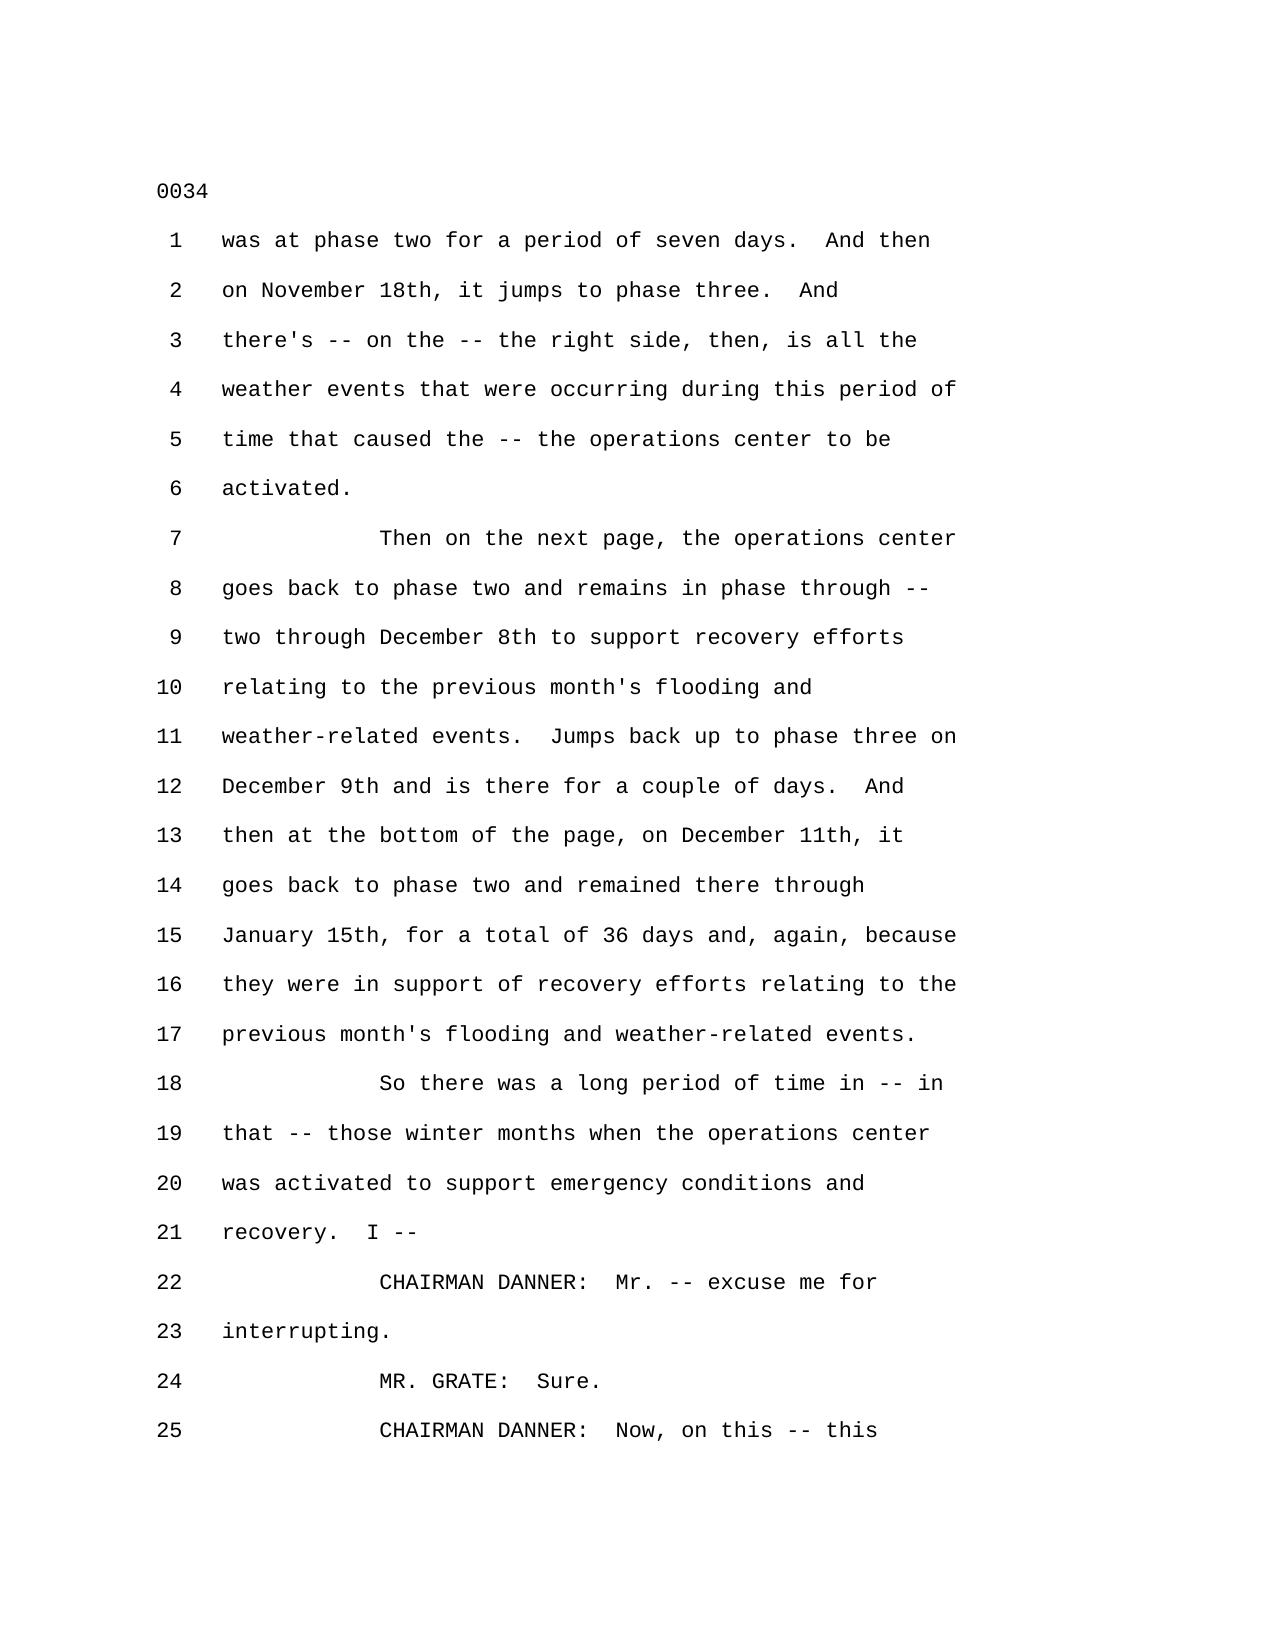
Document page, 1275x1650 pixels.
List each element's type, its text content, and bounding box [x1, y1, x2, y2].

text 8 goes back to phase two and remains in phase through -- [156, 577, 1119, 601]
text 23 interrupting. [156, 1320, 1119, 1345]
text 20 was activated to support emergency conditions and [156, 1172, 1119, 1196]
text 17 previous month's flooding and weather-related events. [156, 1023, 1119, 1048]
text 7 Then on the next page, the operations center [156, 527, 1119, 552]
text 11 weather-related events. Jumps back up to phase three on [156, 725, 1119, 750]
text 25 CHAIRMAN DANNER: Now, on this -- this [156, 1419, 1119, 1444]
text 24 MR. GRATE: Sure. [156, 1370, 1119, 1395]
text 5 time that caused the -- the operations center to be [156, 428, 1119, 453]
text 18 So there was a long period of time in -- in [156, 1072, 1119, 1097]
text 12 December 9th and is there for a couple of days. And [156, 775, 1119, 800]
text 15 January 15th, for a total of 36 days and, again, because [156, 924, 1119, 948]
text 19 that -- those winter months when the operations center [156, 1122, 1119, 1147]
text 13 then at the bottom of the page, on December 11th, it [156, 824, 1119, 849]
text 22 CHAIRMAN DANNER: Mr. -- excuse me for [156, 1271, 1119, 1296]
text 21 recovery. I -- [156, 1221, 1119, 1246]
text 3 there's -- on the -- the right side, then, is all the [156, 329, 1119, 353]
text 9 two through December 8th to support recovery efforts [156, 626, 1119, 651]
text 1 was at phase two for a period of seven days. And then [156, 229, 1119, 254]
text 0034 [156, 180, 1119, 205]
text 4 weather events that were occurring during this period of [156, 378, 1119, 403]
text 10 relating to the previous month's flooding and [156, 676, 1119, 701]
text 6 activated. [156, 477, 1119, 502]
text 14 goes back to phase two and remained there through [156, 874, 1119, 899]
text 16 they were in support of recovery efforts relating to the [156, 973, 1119, 998]
text 2 on November 18th, it jumps to phase three. And [156, 279, 1119, 304]
